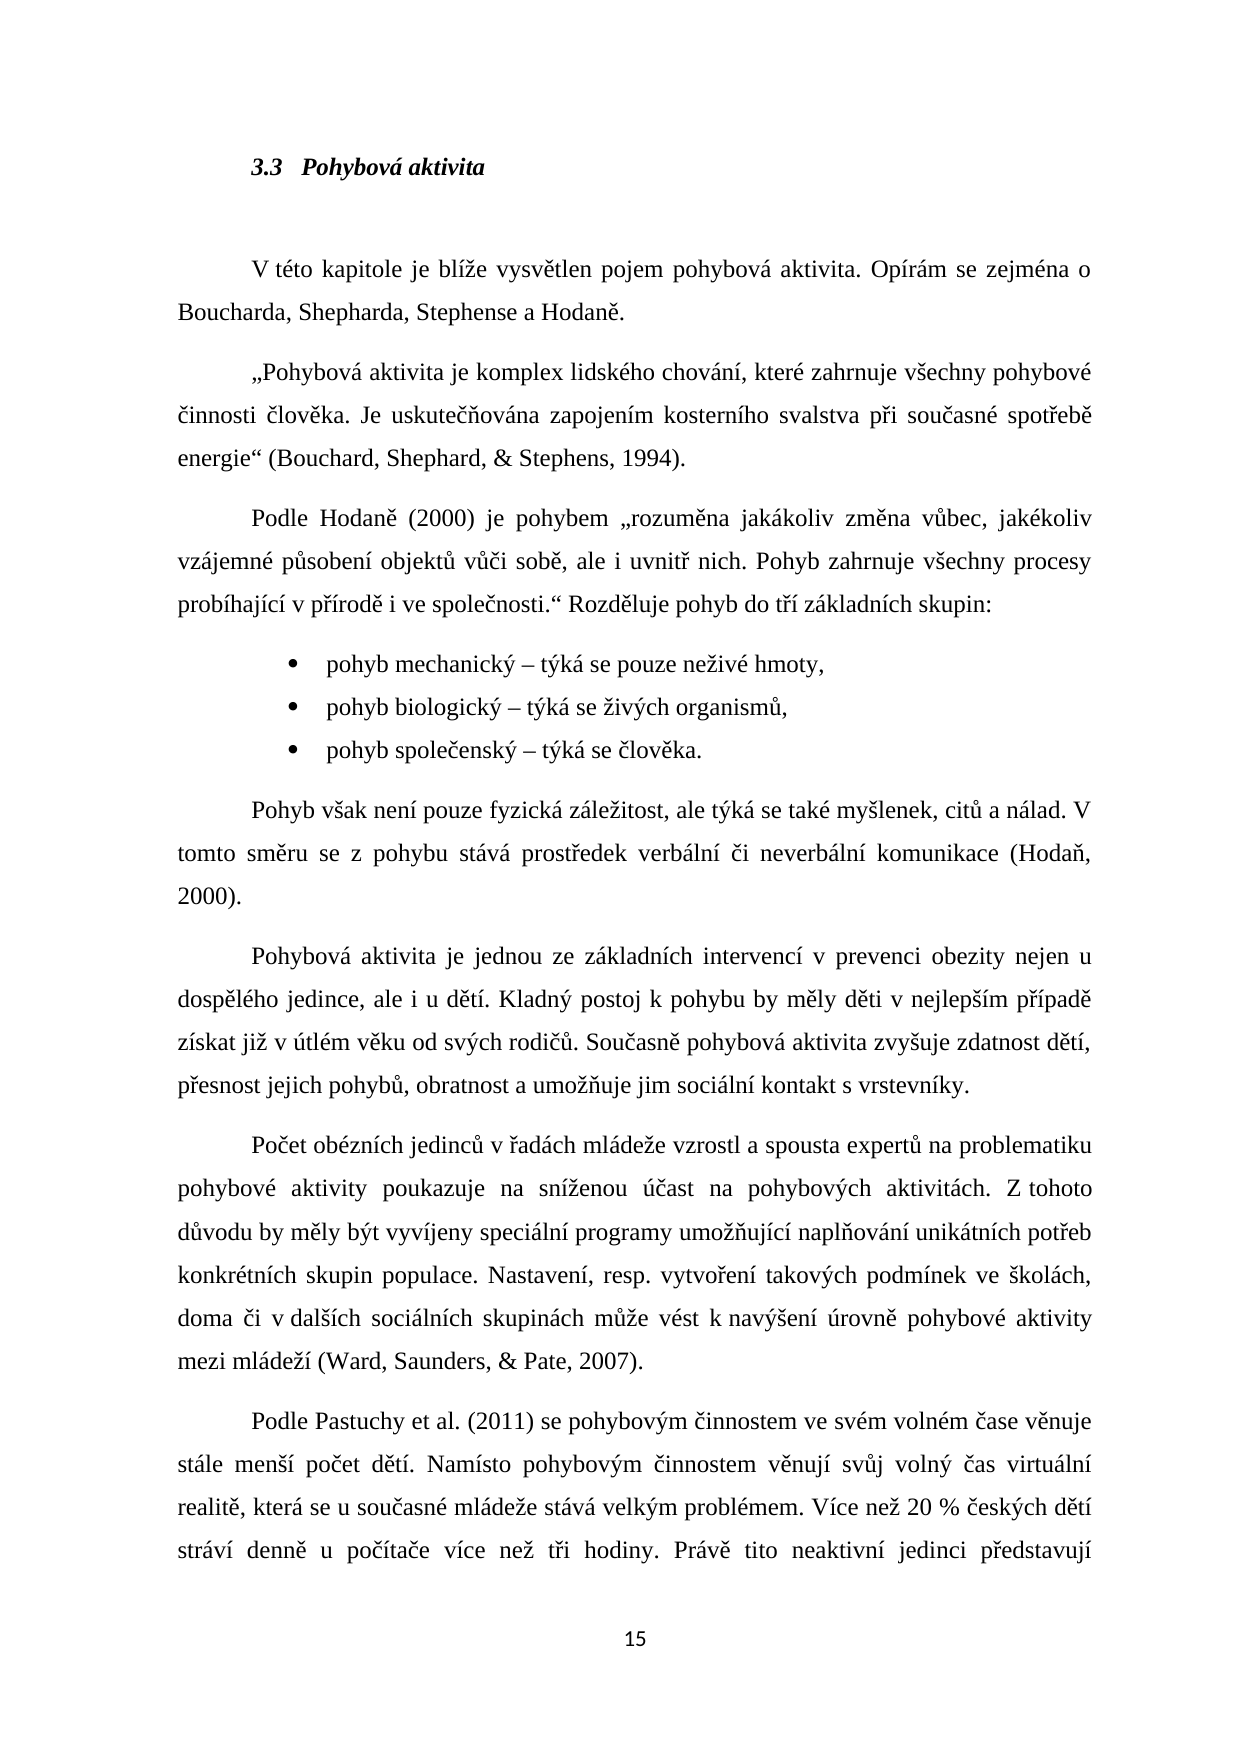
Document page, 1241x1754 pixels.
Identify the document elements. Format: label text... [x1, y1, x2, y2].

list pohyb mechanický – týká se pouze neživé hmoty, [288, 649, 1092, 678]
text Pohyb však není pouze fyzická záležitost, ale týká se také myšlenek, citů a nálad. V tomto směru se z pohybu stává prostředek verbální či neverbální komunikace (Hodaň, 2000). [177, 795, 1092, 910]
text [177, 1406, 1092, 1564]
text Počet obézních jedinců v řadách mládeže vzrostl a spousta expertů na problematiku pohybové aktivity poukazuje na sníženou účast na pohybových aktivitách. Z tohoto důvodu by měly být vyvíjeny speciální programy umožňující naplňování unikátních potřeb konkrétních skupin populace. Nastavení, resp. vytvoření takových podmínek ve školách, doma či v dalších sociálních skupinách může vést k navýšení úrovně pohybové aktivity mezi mládeží (Ward, Saunders, & Pate, 2007). [177, 1130, 1092, 1375]
text V této kapitole je blíže vysvětlen pojem pohybová aktivita. Opírám se zejména o Boucharda, Shepharda, Stephense a Hodaně. [177, 254, 1092, 326]
text Podle Hodaně (2000) je pohybem „rozuměna jakákoliv změna vůbec, jakékoliv vzájemné působení objektů vůči sobě, ale i uvnitř nich. Pohyb zahrnuje všechny procesy probíhající v přírodě i ve společnosti.“ Rozděluje pohyb do tří základních skupin: [177, 503, 1092, 618]
subtitle 3.3 Pohybová aktivita [251, 152, 1092, 181]
list pohyb biologický – týká se živých organismů, [288, 692, 1092, 721]
list pohyb společenský – týká se člověka. [288, 735, 1092, 764]
text Pohybová aktivita je jednou ze základních intervencí v prevenci obezity nejen u dospělého jedince, ale i u dětí. Kladný postoj k pohybu by měly děti v nejlepším případě získat již v útlém věku od svých rodičů. Současně pohybová aktivita zvyšuje zdatnost dětí, přesnost jejich pohybů, obratnost a umožňuje jim sociální kontakt s vrstevníky. [177, 941, 1092, 1099]
text „Pohybová aktivita je komplex lidského chování, které zahrnuje všechny pohybové činnosti člověka. Je uskutečňována zapojením kosterního svalstva při současné spotřebě energie“ (Bouchard, Shephard, & Stephens, 1994). [177, 357, 1092, 472]
